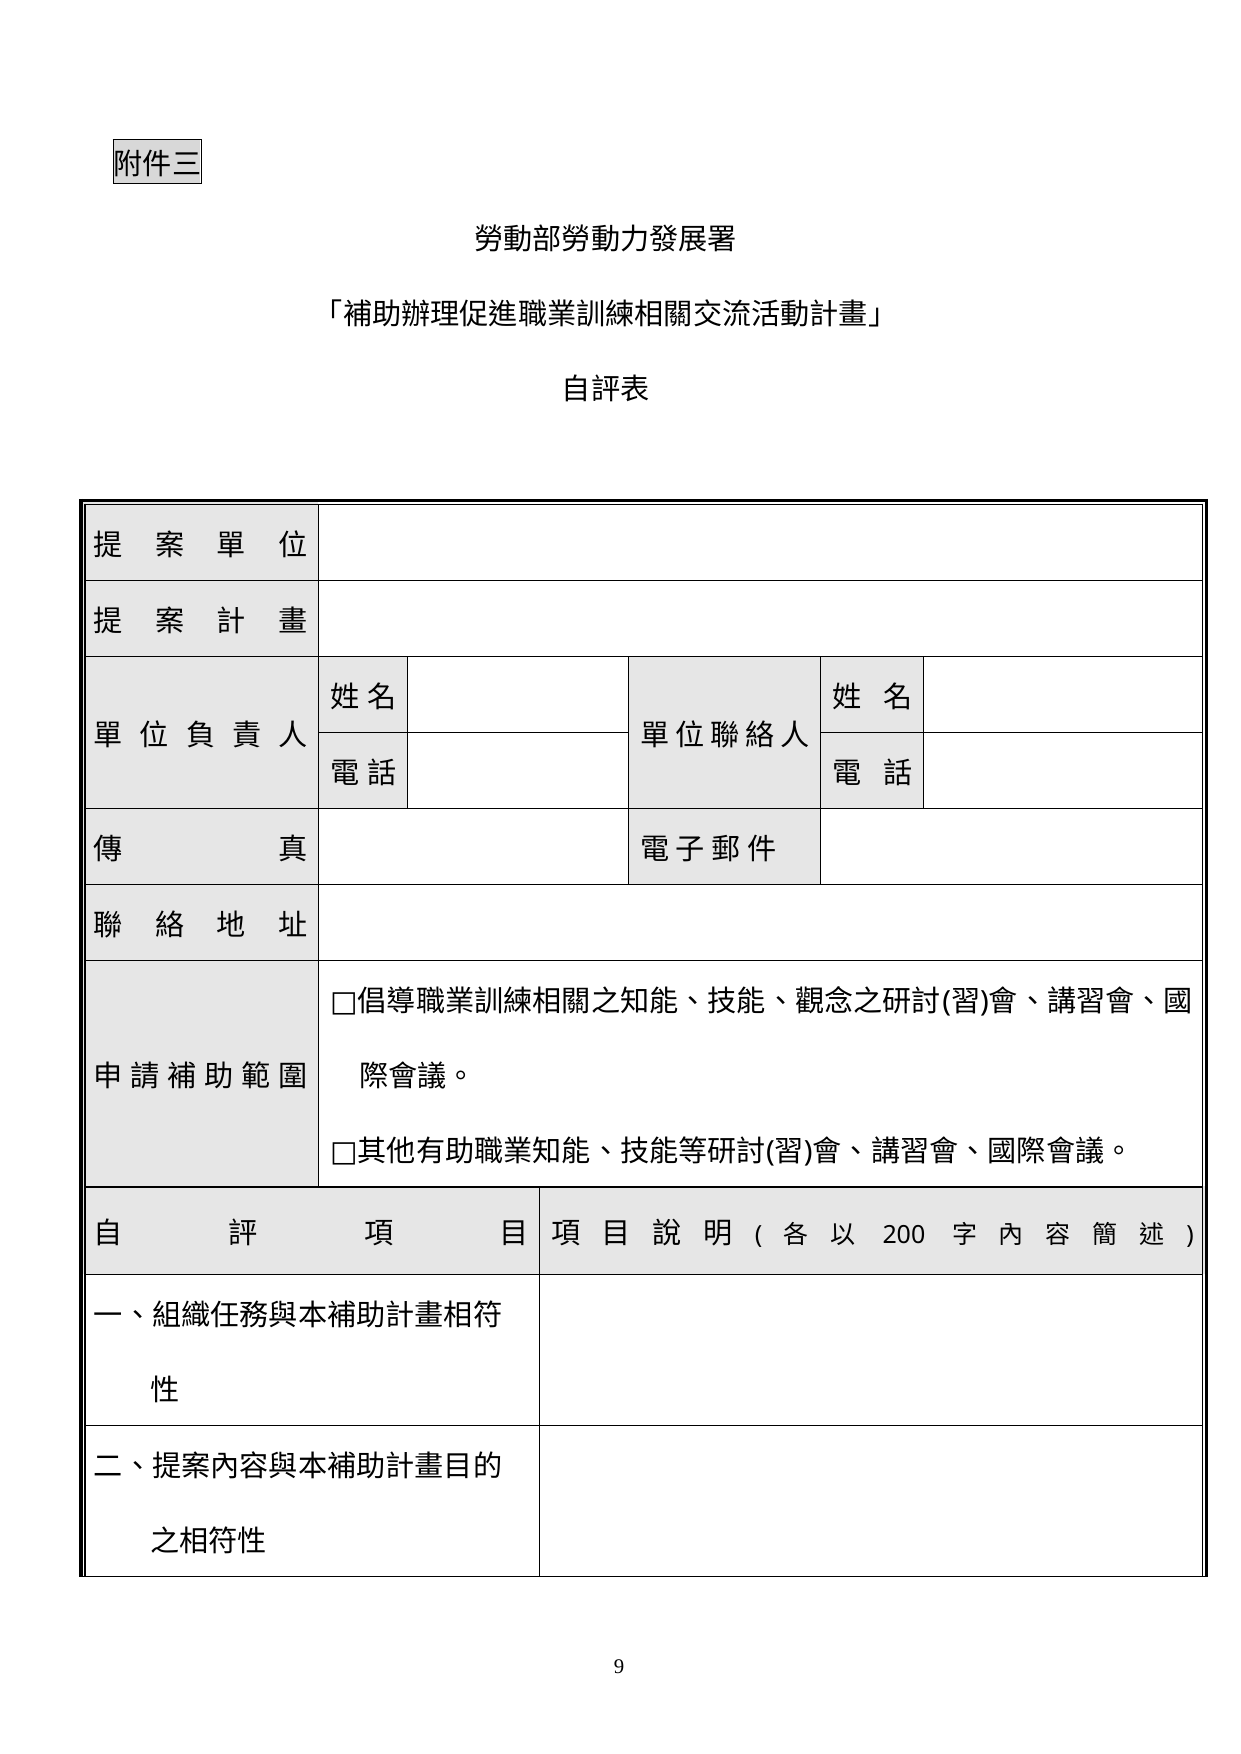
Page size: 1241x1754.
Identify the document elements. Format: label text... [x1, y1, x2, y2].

table_cell 自評項目 [86, 1188, 539, 1274]
table_cell □倡導職業訓練相關之知能、技能、觀念之研討(習)會、講習會、國際會議。 □其他有助職業知能、技能等研討(習)會、講習會、國際會議。 [319, 961, 1202, 1186]
table_cell 單位聯絡人 [629, 657, 820, 808]
table_header 提案單位 [86, 505, 318, 580]
table_cell 電 子 郵 件 [629, 809, 820, 884]
table_cell [319, 581, 1202, 656]
table_cell 姓名 [821, 657, 923, 732]
table_header [319, 505, 1202, 580]
table_cell [319, 885, 1202, 960]
table_cell [821, 809, 1202, 884]
table_cell 姓名 [319, 657, 407, 732]
text 勞動部勞動力發展署 [37, 199, 1173, 274]
text 「補助辦理促進職業訓練相關交流活動計畫」 [37, 274, 1173, 349]
table_cell 電話 [821, 733, 923, 808]
table_cell [924, 657, 1202, 732]
table_cell [319, 809, 628, 884]
table_cell 電話 [319, 733, 407, 808]
table_cell [408, 657, 628, 732]
text 自評表 [37, 349, 1173, 424]
table_cell [408, 733, 628, 808]
table_cell [540, 1275, 1202, 1425]
table_cell 申請補助範圍 [86, 961, 318, 1186]
table_cell 二、提案內容與本補助計畫目的之相符性 [86, 1426, 539, 1576]
table_cell [924, 733, 1202, 808]
table_cell 項目說明(各以200字內容簡述) [540, 1188, 1202, 1274]
table_cell 聯絡地址 [86, 885, 318, 960]
table_cell 單位負責人 [86, 657, 318, 808]
table_cell 傳 真 [86, 809, 318, 884]
text 附件三 [112, 124, 1125, 199]
table_cell [540, 1426, 1202, 1576]
table_cell 提案計畫 [86, 581, 318, 656]
table_cell 一、組織任務與本補助計畫相符性 [86, 1275, 539, 1425]
